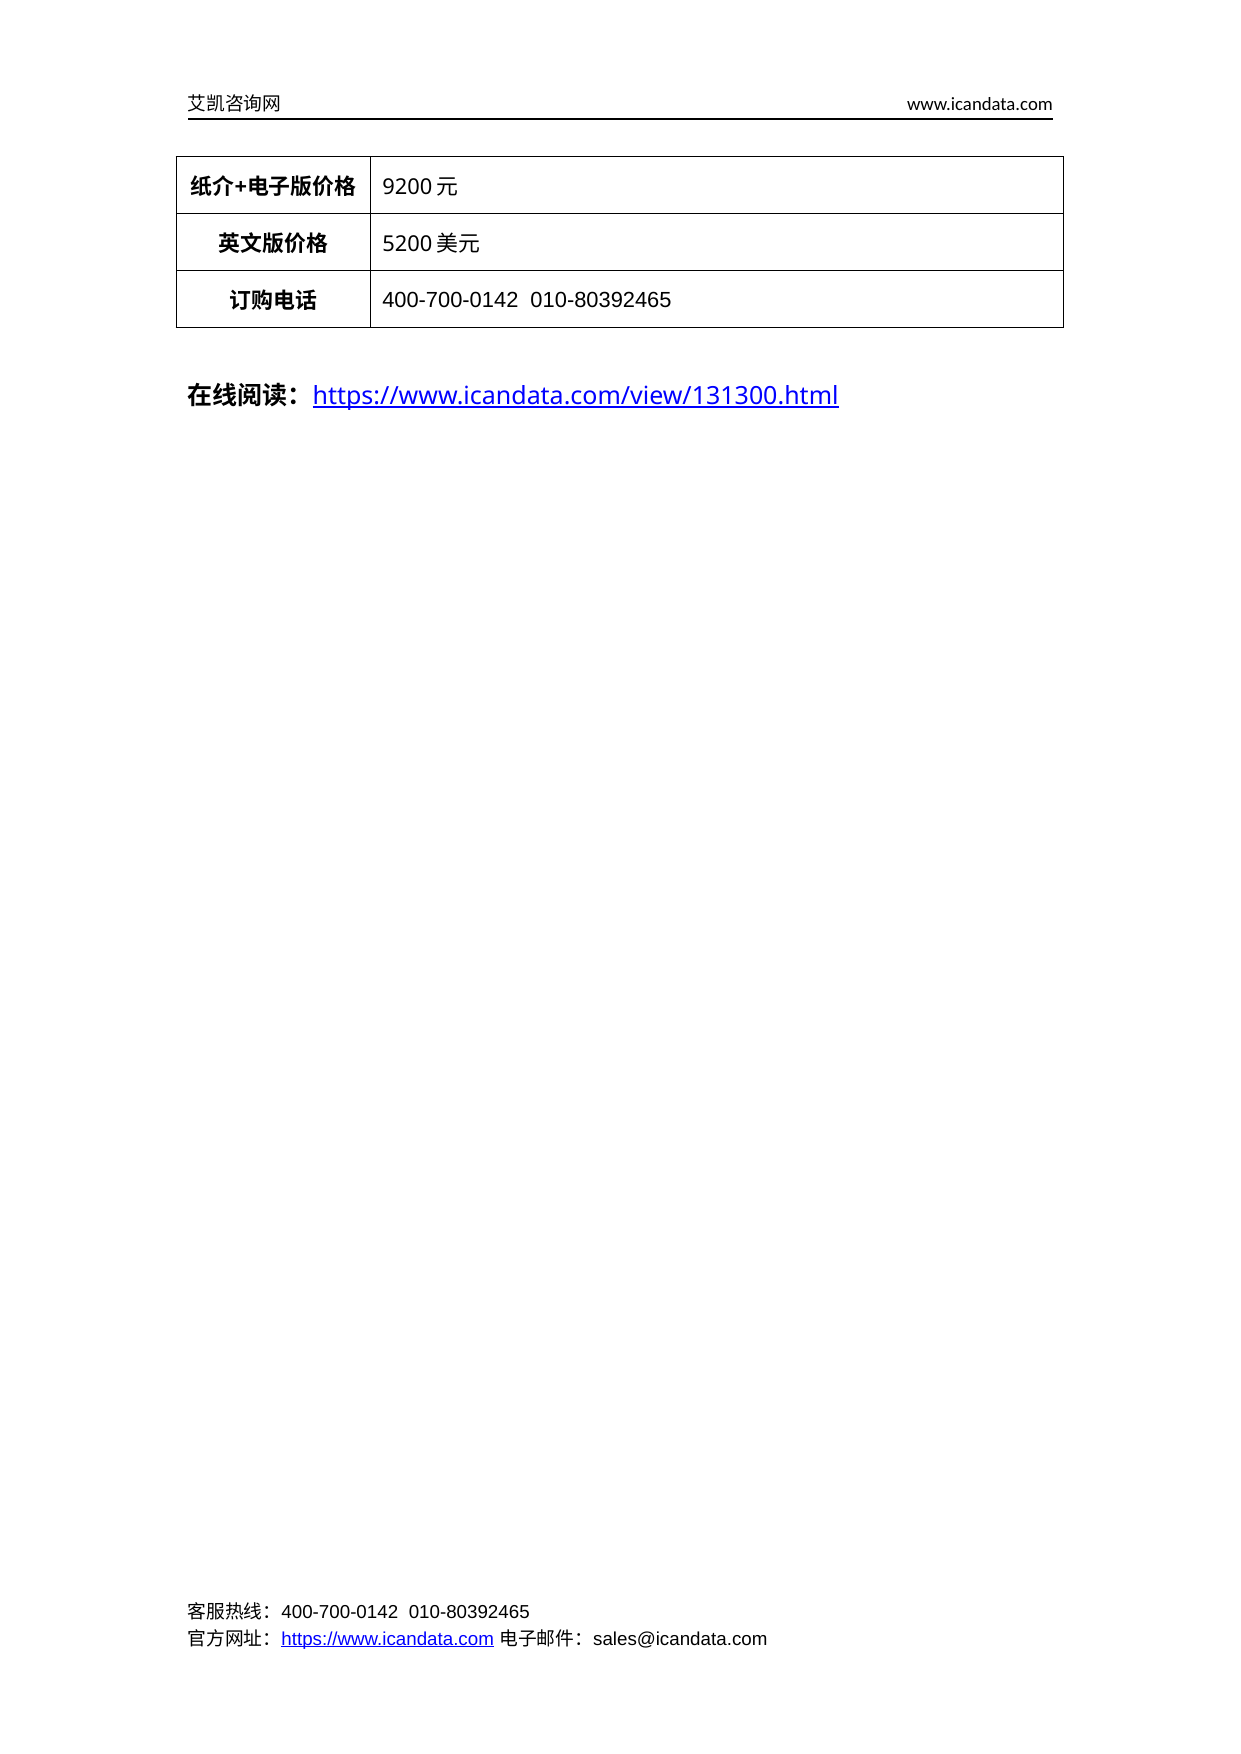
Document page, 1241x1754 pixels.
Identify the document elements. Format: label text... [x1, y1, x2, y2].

table_cell 订购电话 [177, 271, 370, 327]
table_cell 英文版价格 [177, 214, 370, 270]
text 在线阅读：https://www.icandata.com/view/131300.html [187, 361, 1053, 426]
table_cell 纸介+电子版价格 [177, 157, 370, 213]
table_cell 5200美元 [371, 214, 1063, 270]
table_cell 400-700-0142 010-80392465 [371, 271, 1063, 327]
table_cell 9200元 [371, 157, 1063, 213]
